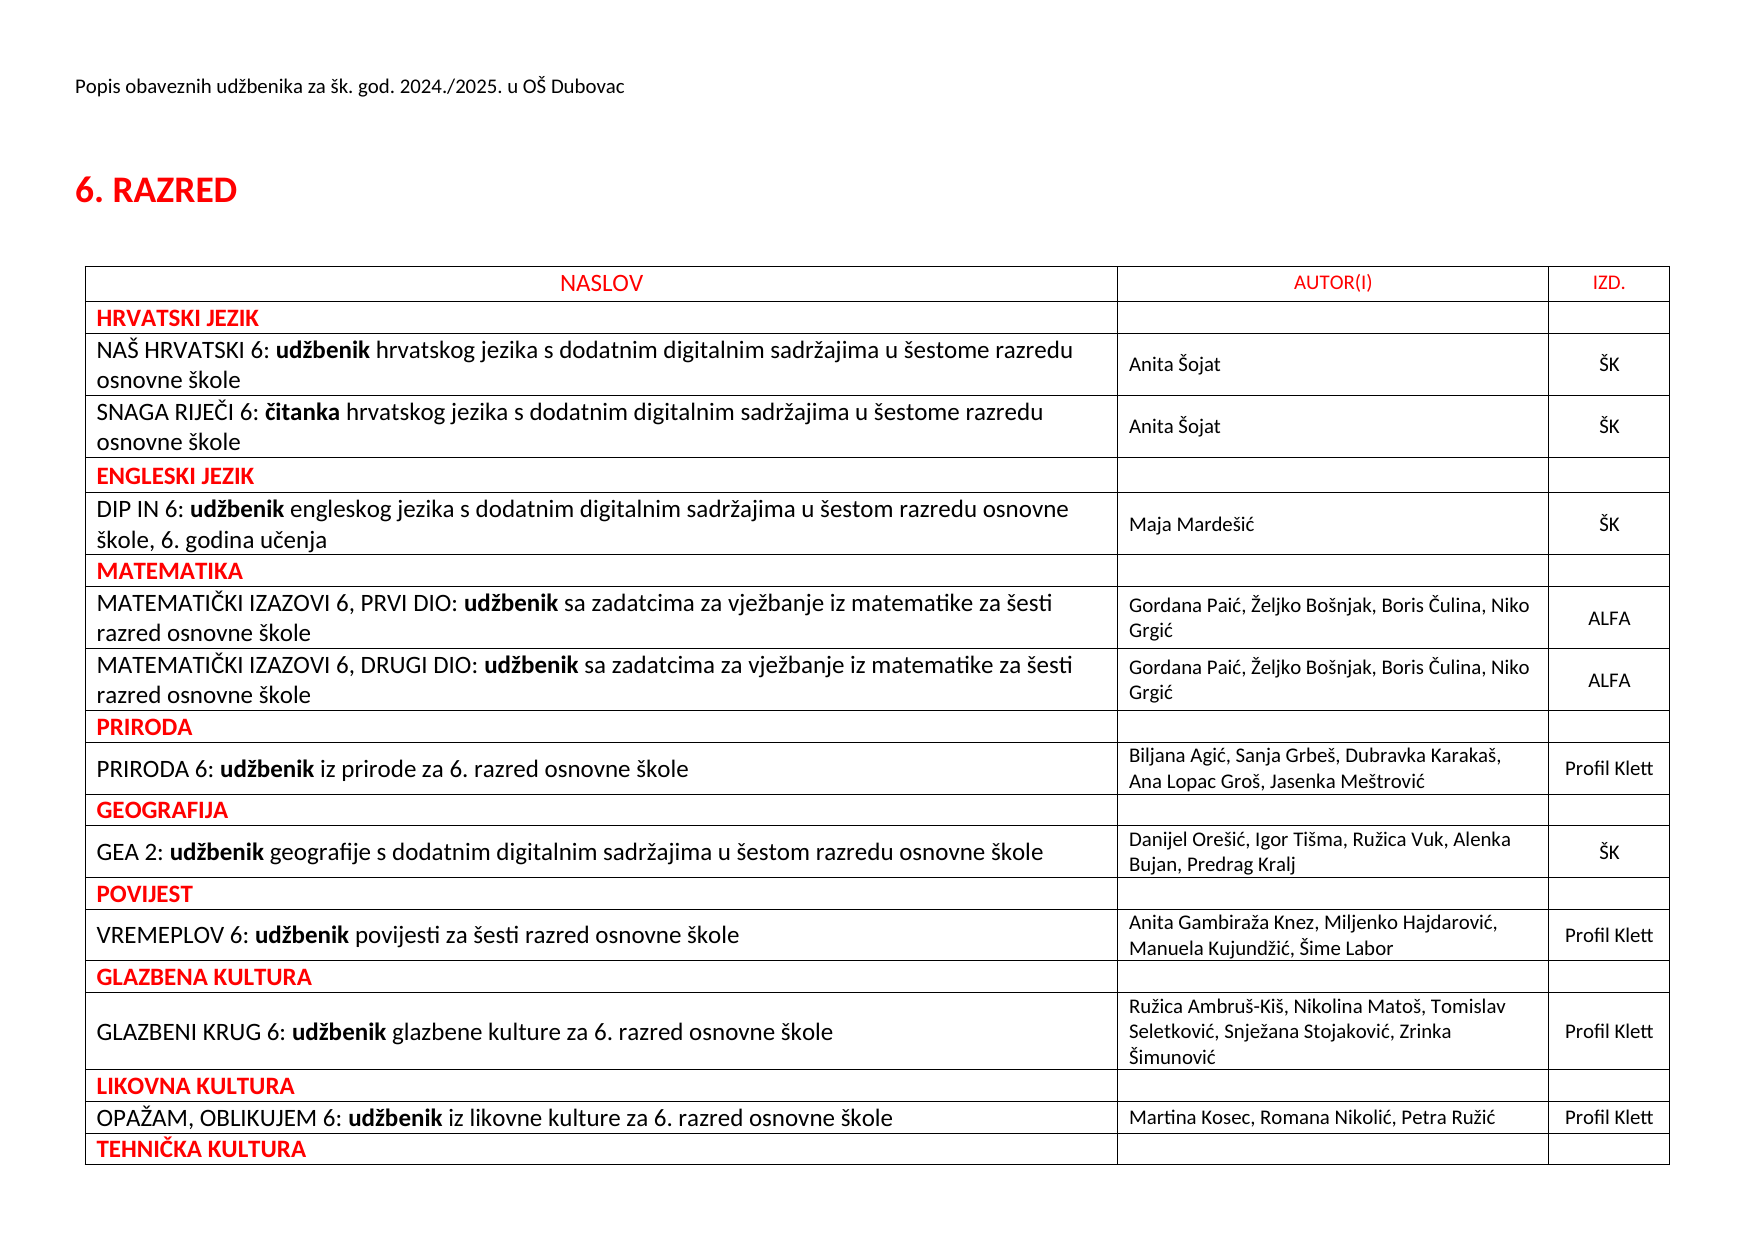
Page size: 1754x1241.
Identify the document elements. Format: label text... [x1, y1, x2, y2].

table_cell VREMEPLOV 6: udžbenik povijesti za šesti razred osnovne škole [86, 910, 1117, 960]
table_cell [1118, 302, 1548, 333]
table_cell [1549, 555, 1669, 586]
table_cell GEA 2: udžbenik geografije s dodatnim digitalnim sadržajima u šestom razredu osnovne škole [86, 826, 1117, 877]
table_cell [1118, 961, 1548, 992]
table_cell POVIJEST [86, 878, 1117, 908]
text 6. RAZRED [75, 166, 1679, 212]
table_cell Gordana Paić, Željko Bošnjak, Boris Čulina, Niko Grgić [1118, 649, 1548, 710]
table_cell Profil Klett [1549, 1102, 1669, 1132]
table_cell Profil Klett [1549, 993, 1669, 1069]
table_cell Gordana Paić, Željko Bošnjak, Boris Čulina, Niko Grgić [1118, 587, 1548, 648]
table_cell PRIRODA 6: udžbenik iz prirode za 6. razred osnovne škole [86, 743, 1117, 793]
table_cell Maja Mardešić [1118, 493, 1548, 554]
table_cell [1549, 961, 1669, 992]
table_cell [1118, 878, 1548, 908]
table_cell MATEMATIČKI IZAZOVI 6, PRVI DIO: udžbenik sa zadatcima za vježbanje iz matematike za šesti razred osnovne škole [86, 587, 1117, 648]
table_cell Danijel Orešić, Igor Tišma, Ružica Vuk, Alenka Bujan, Predrag Kralj [1118, 826, 1548, 877]
table_cell [1549, 1134, 1669, 1164]
table_cell ENGLESKI JEZIK [86, 458, 1117, 492]
table_cell ALFA [1549, 587, 1669, 648]
table_cell [1549, 795, 1669, 825]
table_cell Ružica Ambruš-Kiš, Nikolina Matoš, Tomislav Seletković, Snježana Stojaković, Zrinka Šimunović [1118, 993, 1548, 1069]
table_cell ŠK [1549, 396, 1669, 457]
table_cell ŠK [1549, 493, 1669, 554]
table_cell MATEMATIČKI IZAZOVI 6, DRUGI DIO: udžbenik sa zadatcima za vježbanje iz matematike za šesti razred osnovne škole [86, 649, 1117, 710]
table_cell Anita Šojat [1118, 334, 1548, 395]
table_cell Anita Šojat [1118, 396, 1548, 457]
table_cell Profil Klett [1549, 743, 1669, 793]
table_header NASLOV [86, 267, 1117, 301]
table_cell [1118, 458, 1548, 492]
table_cell ŠK [1549, 826, 1669, 877]
table_cell HRVATSKI JEZIK [86, 302, 1117, 333]
table_cell GLAZBENI KRUG 6: udžbenik glazbene kulture za 6. razred osnovne škole [86, 993, 1117, 1069]
table_cell [1549, 1070, 1669, 1101]
table_cell [1549, 878, 1669, 908]
table_cell [1118, 1134, 1548, 1164]
table_cell LIKOVNA KULTURA [86, 1070, 1117, 1101]
table_cell PRIRODA [86, 711, 1117, 742]
table_cell SNAGA RIJEČI 6: čitanka hrvatskog jezika s dodatnim digitalnim sadržajima u šestome razredu osnovne škole [86, 396, 1117, 457]
table_cell Profil Klett [1549, 910, 1669, 960]
table_cell Anita Gambiraža Knez, Miljenko Hajdarović, Manuela Kujundžić, Šime Labor [1118, 910, 1548, 960]
table_cell Martina Kosec, Romana Nikolić, Petra Ružić [1118, 1102, 1548, 1132]
table_cell [1549, 458, 1669, 492]
table_cell GLAZBENA KULTURA [86, 961, 1117, 992]
table_cell [1118, 1070, 1548, 1101]
table_header AUTOR(I) [1118, 267, 1548, 301]
table_cell OPAŽAM, OBLIKUJEM 6: udžbenik iz likovne kulture za 6. razred osnovne škole [86, 1102, 1117, 1132]
table_cell Biljana Agić, Sanja Grbeš, Dubravka Karakaš, Ana Lopac Groš, Jasenka Meštrović [1118, 743, 1548, 793]
table_cell [1118, 711, 1548, 742]
table_cell NAŠ HRVATSKI 6: udžbenik hrvatskog jezika s dodatnim digitalnim sadržajima u šestome razredu osnovne škole [86, 334, 1117, 395]
table_cell ALFA [1549, 649, 1669, 710]
table_header IZD. [1549, 267, 1669, 301]
table_cell [1549, 302, 1669, 333]
table_cell DIP IN 6: udžbenik engleskog jezika s dodatnim digitalnim sadržajima u šestom razredu osnovne škole, 6. godina učenja [86, 493, 1117, 554]
table_cell TEHNIČKA KULTURA [86, 1134, 1117, 1164]
table_cell ŠK [1549, 334, 1669, 395]
table_cell [1118, 555, 1548, 586]
table_cell GEOGRAFIJA [86, 795, 1117, 825]
table_cell [1549, 711, 1669, 742]
table_cell MATEMATIKA [86, 555, 1117, 586]
table_cell [1118, 795, 1548, 825]
